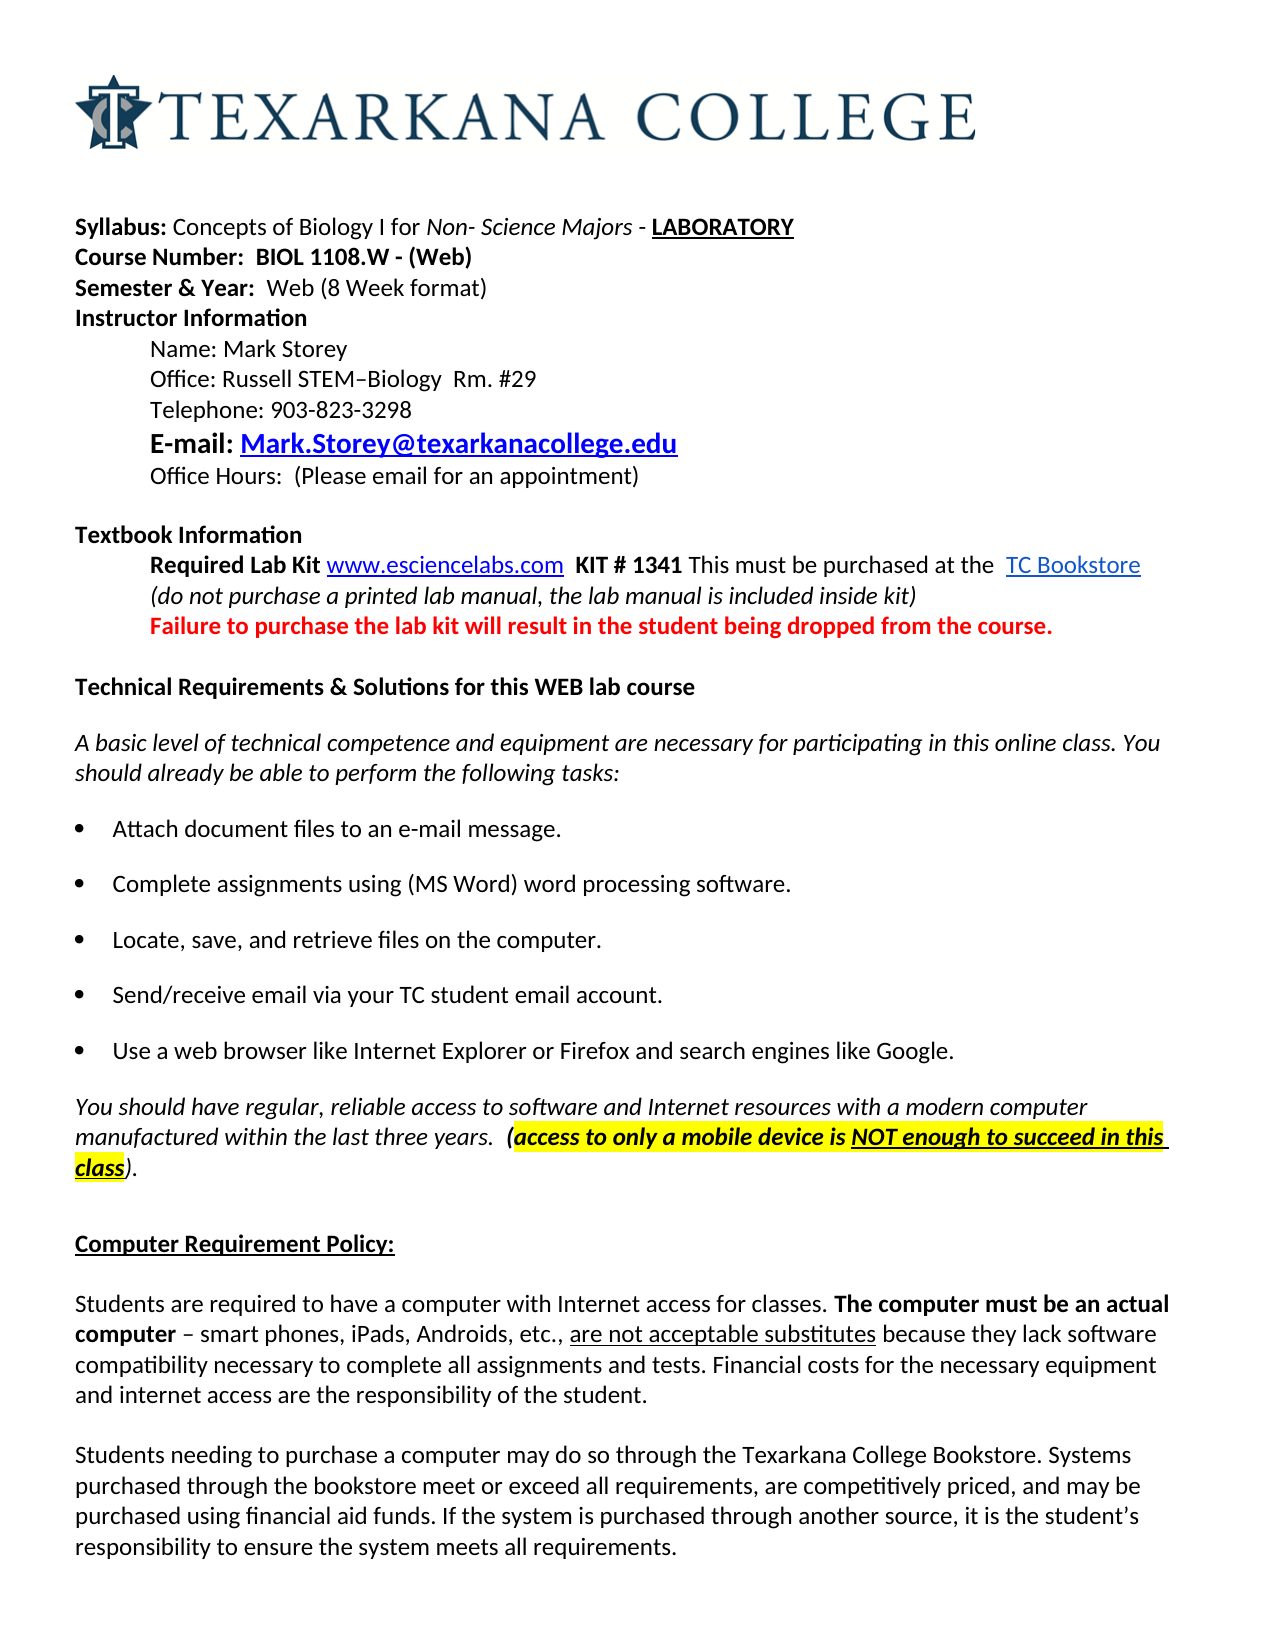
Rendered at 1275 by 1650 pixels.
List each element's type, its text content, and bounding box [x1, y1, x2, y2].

list Attach document files to an e-mail message. [75, 813, 1200, 843]
text Students needing to purchase a computer may do so through the Texarkana College Bookstore. Systems purchased through the bookstore meet or exceed all requirements, are competitively priced, and may be purchased using financial aid funds. If the system is purchased through another source, it is the student’s responsibility to ensure the system meets all requirements. [75, 1439, 1200, 1561]
text Syllabus: Concepts of Biology I for Non- Science Majors - LABORATORY Course Number: BIOL 1108.W - (Web) Semester & Year: Web (8 Week format) [75, 211, 1200, 303]
list Locate, save, and retrieve files on the computer. [75, 924, 1200, 954]
text Computer Requirement Policy: [75, 1228, 1200, 1259]
text Technical Requirements & Solutions for this WEB lab course [75, 671, 1200, 702]
list Use a web browser like Internet Explorer or Firefox and search engines like Google. [75, 1035, 1200, 1066]
text Office Hours: (Please email for an appointment) [75, 460, 1200, 519]
text (do not purchase a printed lab manual, the lab manual is included inside kit) [75, 580, 1200, 610]
text Textbook Information [75, 519, 1200, 549]
text Required Lab Kit www.esciencelabs.com KIT # 1341 This must be purchased at the TC Bookstore [75, 549, 1200, 580]
text You should have regular, reliable access to software and Internet resources with a modern computer manufactured within the last three years. (access to only a mobile device is NOT enough to succeed in this class). [75, 1091, 1200, 1182]
picture [75, 75, 976, 150]
text Students are required to have a computer with Internet access for classes. The computer must be an actual computer – smart phones, iPads, Androids, etc., are not acceptable substitutes because they lack software compatibility necessary to complete all assignments and tests. Financial costs for the necessary equipment and internet access are the responsibility of the student. [75, 1288, 1200, 1410]
list Send/receive email via your TC student email account. [75, 979, 1200, 1010]
text Name: Mark Storey Office: Russell STEM–Biology Rm. #29 Telephone: 903-823-3298 E-mail: Mark.Storey@texarkanacollege.edu [75, 333, 1200, 460]
text Instructor Information [75, 303, 1200, 333]
text A basic level of technical competence and equipment are necessary for participating in this online class. You should already be able to perform the following tasks: [75, 727, 1200, 788]
text Failure to purchase the lab kit will result in the student being dropped from the course. [75, 610, 1200, 641]
list Complete assignments using (MS Word) word processing software. [75, 868, 1200, 899]
